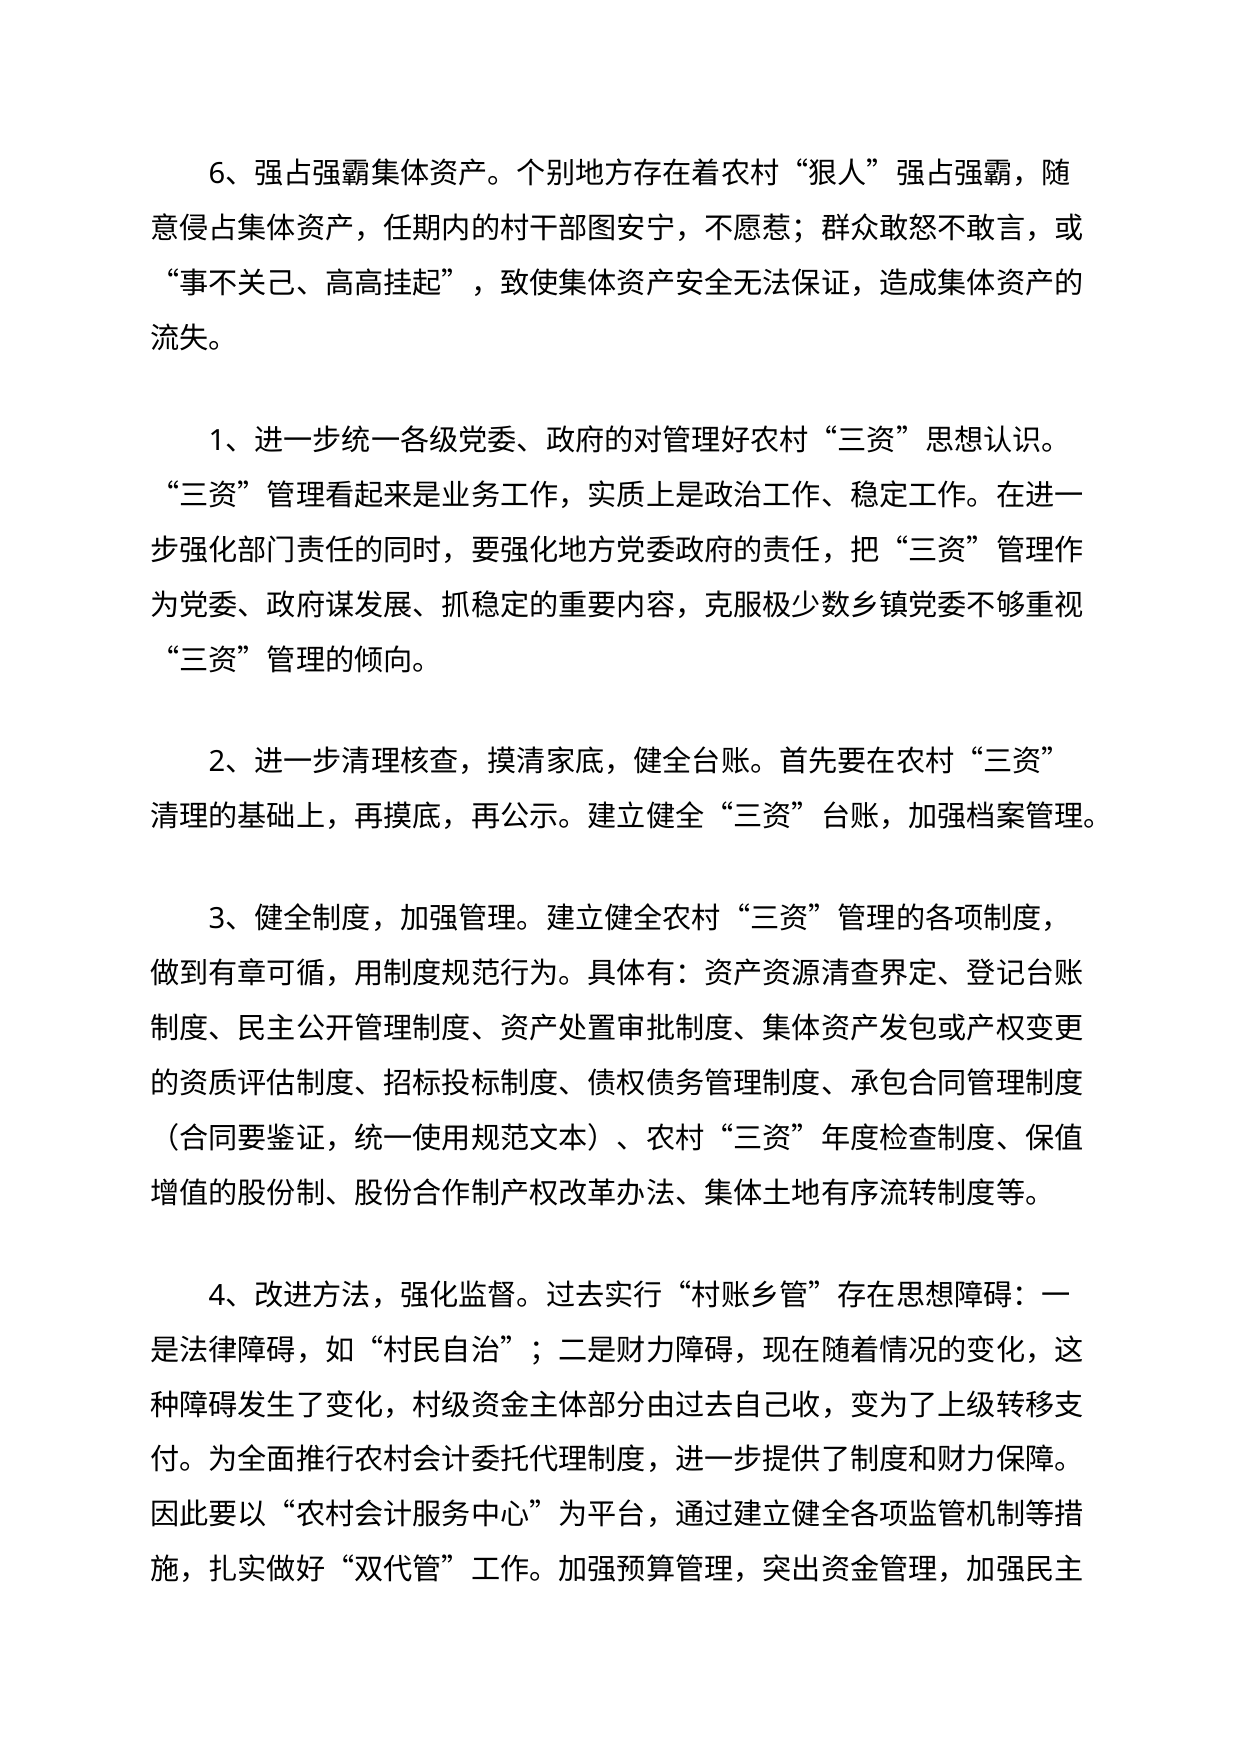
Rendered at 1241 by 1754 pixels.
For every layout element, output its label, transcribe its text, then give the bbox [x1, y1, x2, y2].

text 3、健全制度，加强管理。建立健全农村“三资”管理的各项制度，做到有章可循，用制度规范行为。具体有：资产资源清查界定、登记台账制度、民主公开管理制度、资产处置审批制度、集体资产发包或产权变更的资质评估制度、招标投标制度、债权债务管理制度、承包合同管理制度（合同要鉴证，统一使用规范文本）、农村“三资”年度检查制度、保值增值的股份制、股份合作制产权改革办法、集体土地有序流转制度等。 [150, 895, 1090, 1212]
text 2、进一步清理核查，摸清家底，健全台账。首先要在农村“三资”清理的基础上，再摸底，再公示。建立健全“三资”台账，加强档案管理。 [150, 738, 1090, 835]
text 1、进一步统一各级党委、政府的对管理好农村“三资”思想认识。“三资”管理看起来是业务工作，实质上是政治工作、稳定工作。在进一步强化部门责任的同时，要强化地方党委政府的责任，把“三资”管理作为党委、政府谋发展、抓稳定的重要内容，克服极少数乡镇党委不够重视“三资”管理的倾向。 [150, 417, 1090, 678]
text 6、强占强霸集体资产。个别地方存在着农村“狠人”强占强霸，随意侵占集体资产，任期内的村干部图安宁，不愿惹；群众敢怒不敢言，或“事不关己、高高挂起”，致使集体资产安全无法保证，造成集体资产的流失。 [150, 150, 1090, 357]
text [150, 1271, 1090, 1588]
